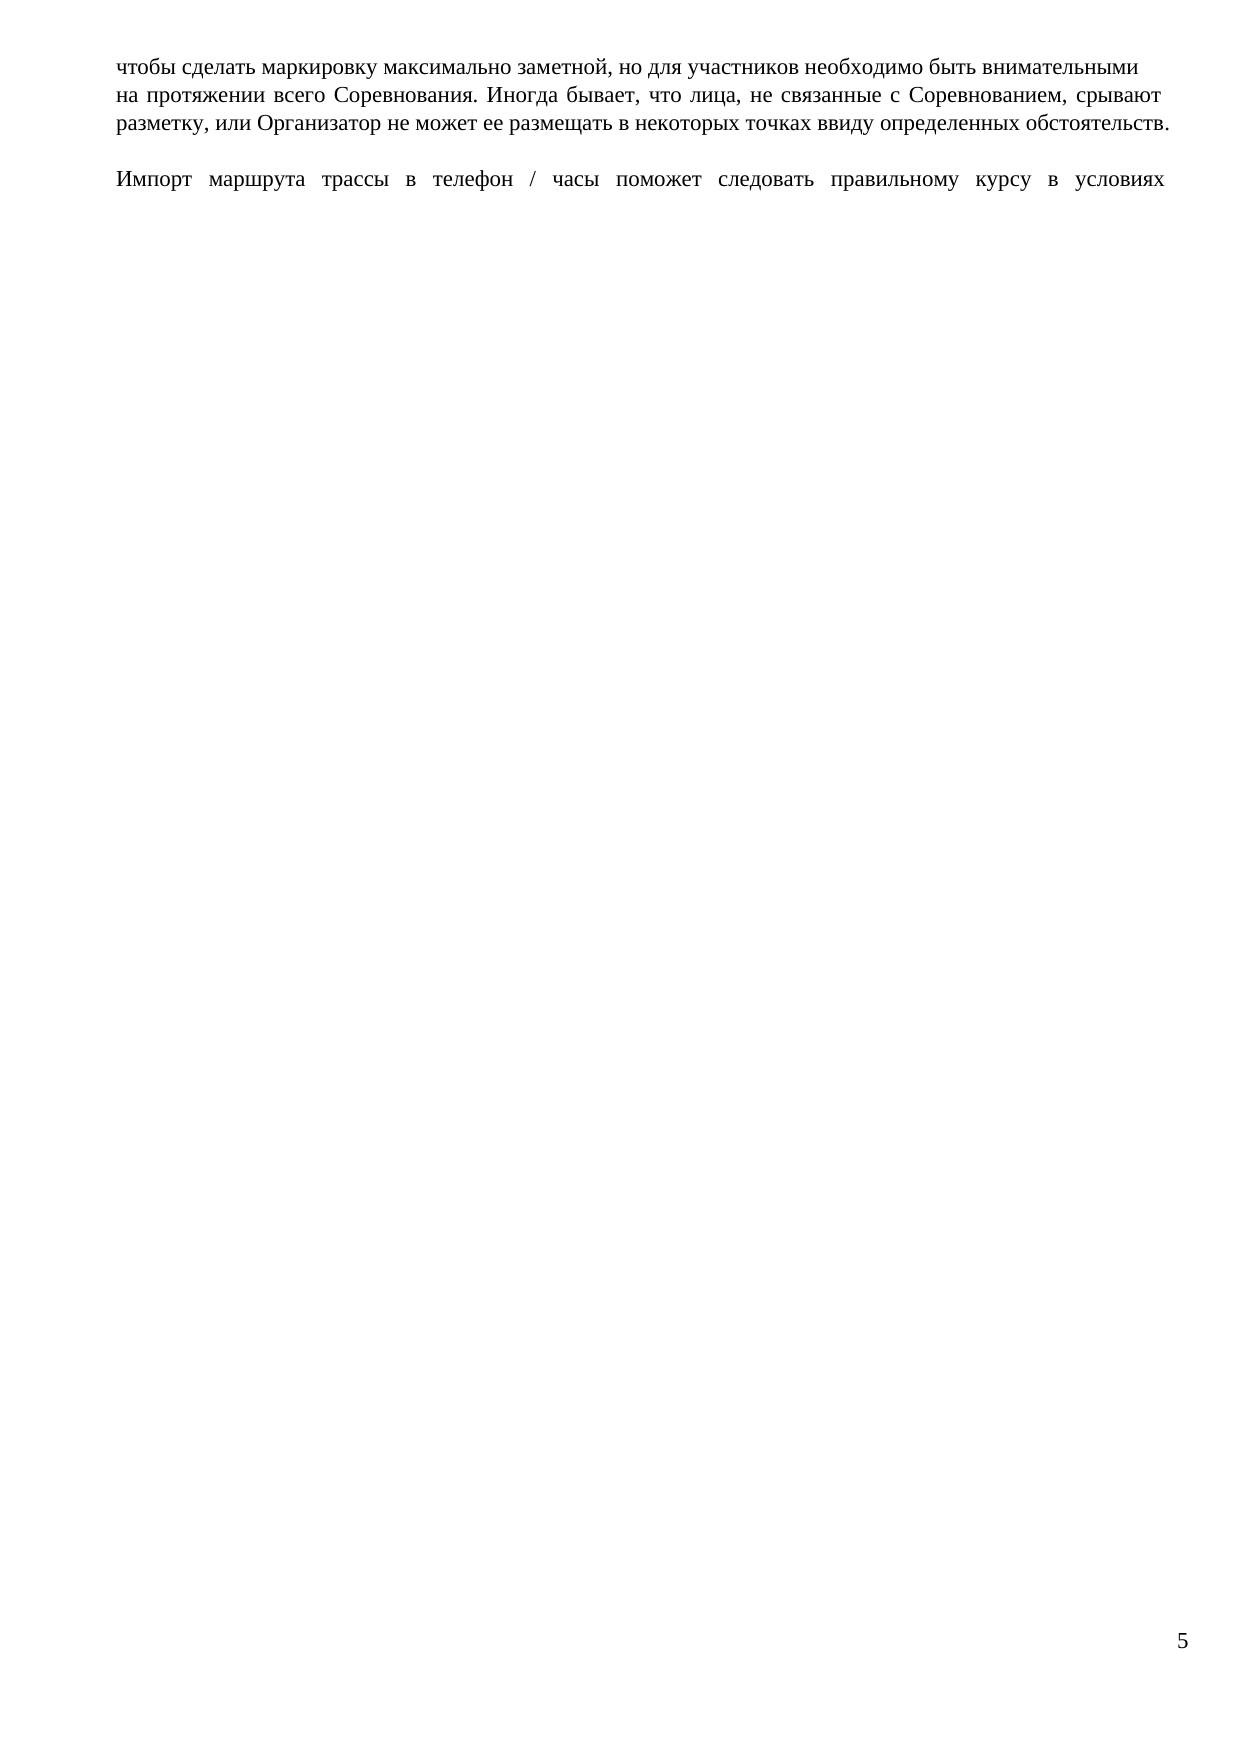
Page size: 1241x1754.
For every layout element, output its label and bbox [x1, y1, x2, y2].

text [78, 52, 1179, 192]
